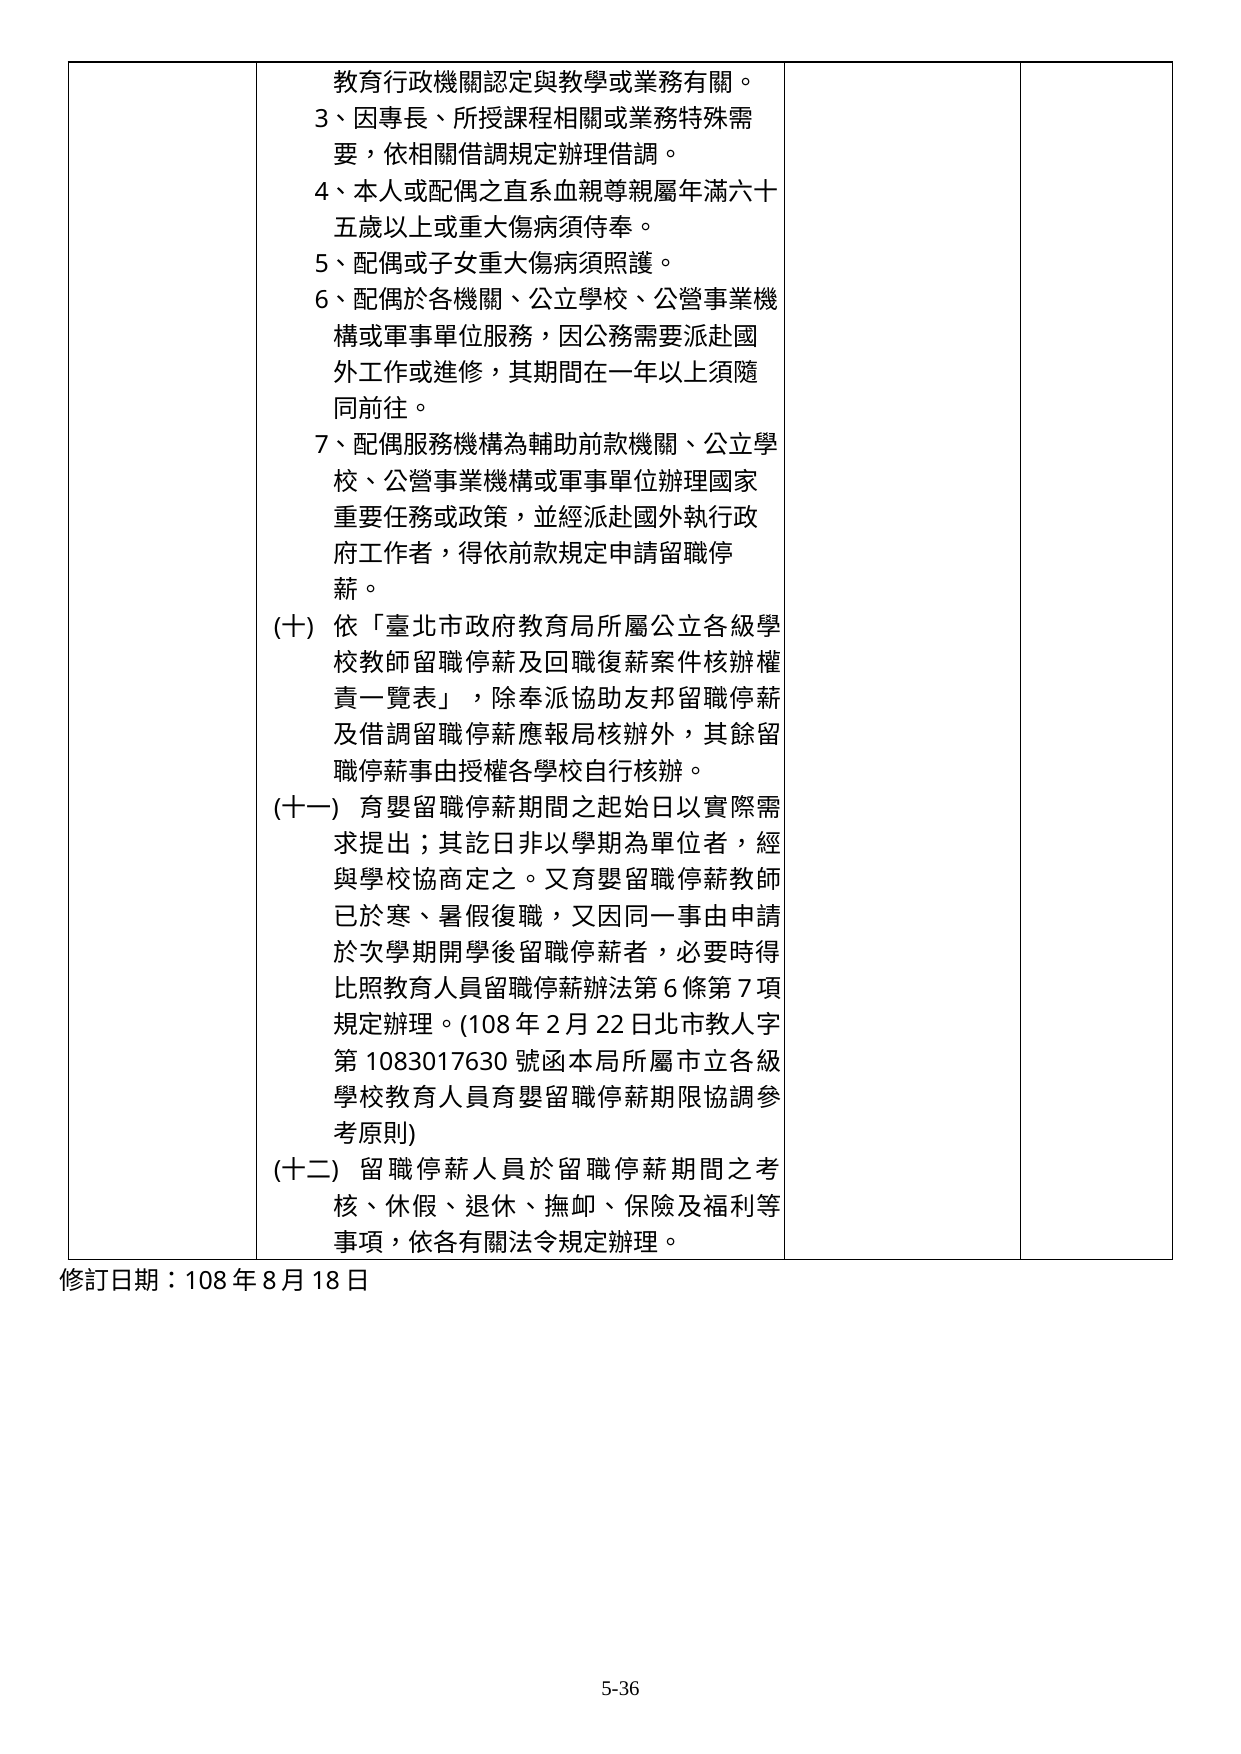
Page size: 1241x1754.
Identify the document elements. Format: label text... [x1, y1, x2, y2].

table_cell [785, 63, 1020, 1259]
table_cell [69, 63, 256, 1259]
text 修訂日期：108年8月18日 [59, 1260, 1181, 1297]
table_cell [257, 63, 784, 1259]
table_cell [1021, 63, 1172, 1259]
